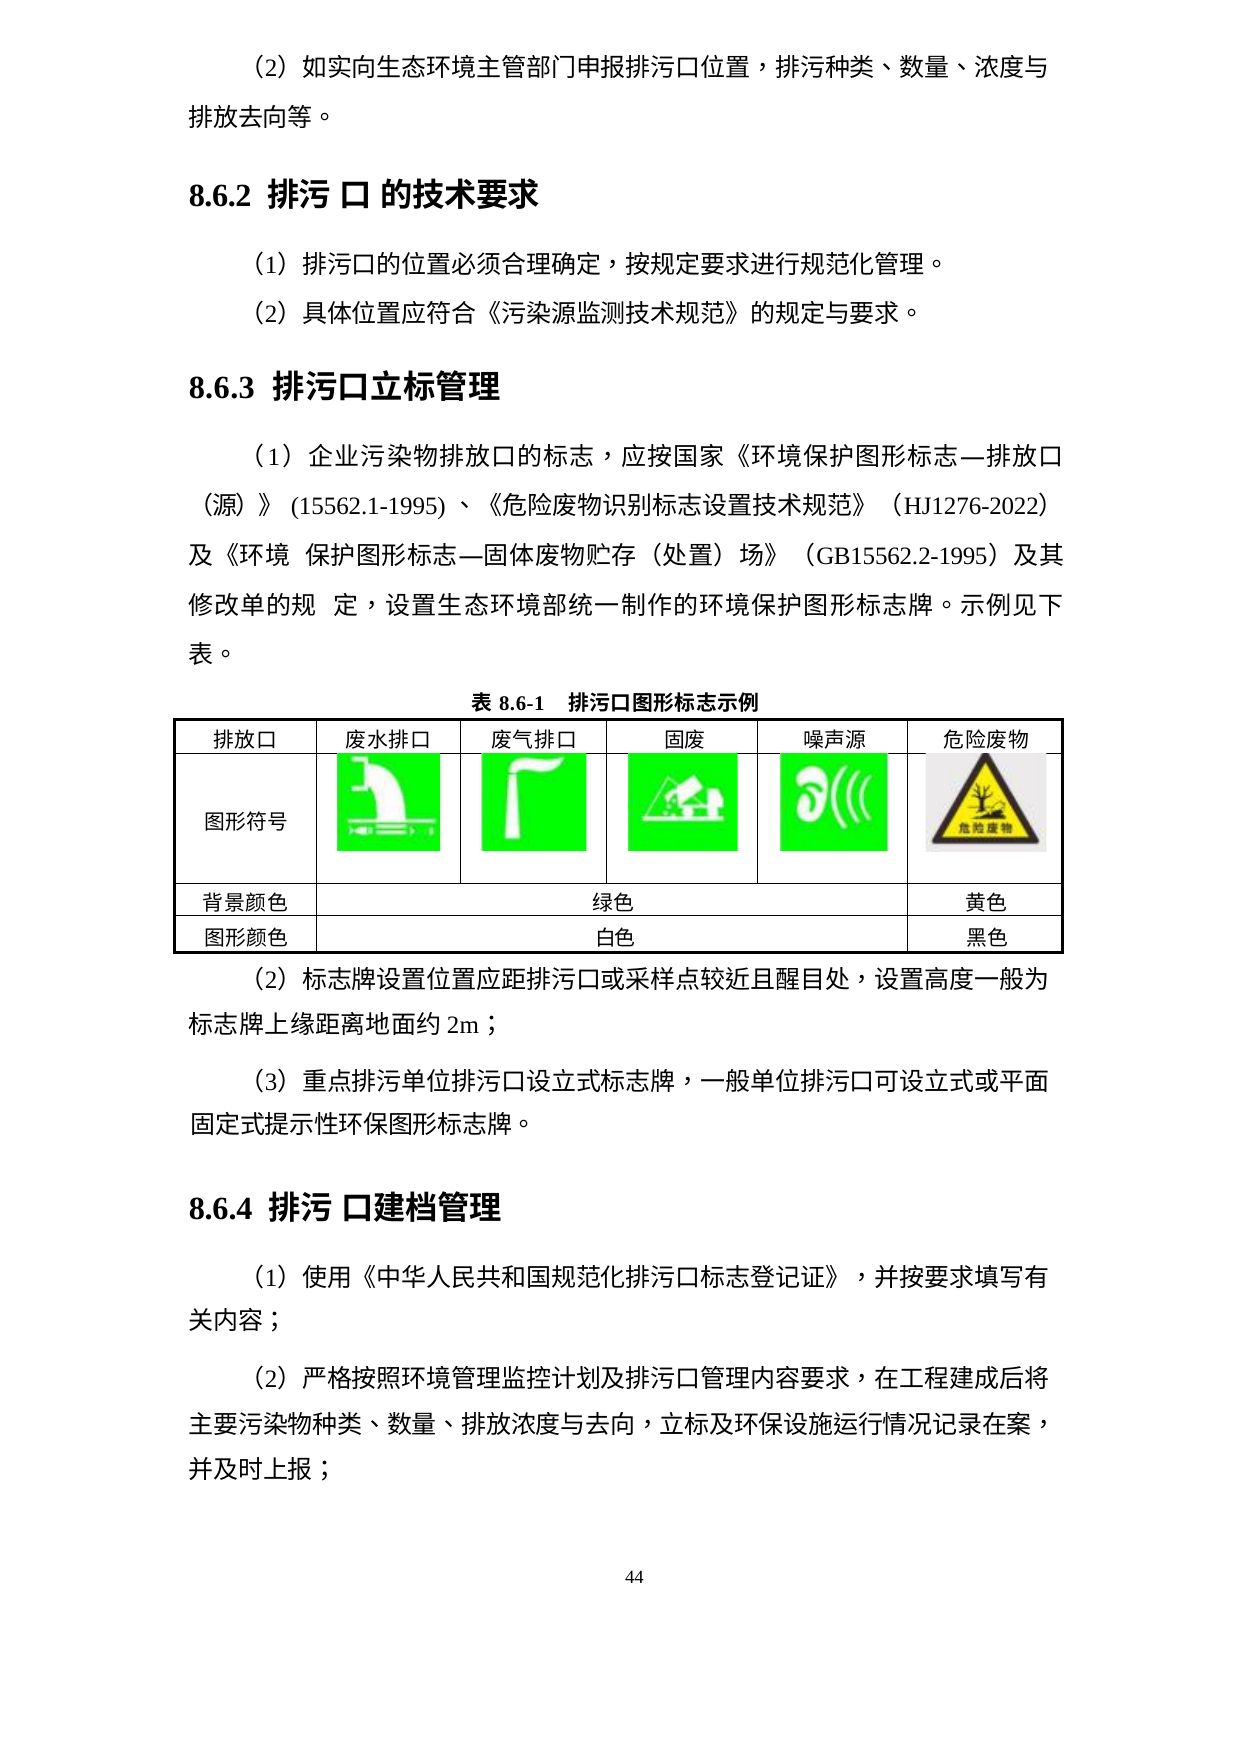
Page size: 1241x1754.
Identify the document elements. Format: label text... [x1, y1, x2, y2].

table_cell [461, 754, 606, 882]
table_header 噪声源 [758, 721, 907, 753]
text （1）排污口的位置必须合理确定，按规定要求进行规范化管理。 [239, 246, 1065, 284]
table_cell 白色 [317, 916, 907, 951]
text 表 8.6-1 排污口图形标志示例 [472, 688, 1065, 716]
table_cell [607, 754, 757, 882]
table_cell 图形符号 [176, 754, 316, 882]
picture [336, 753, 441, 851]
text 8.6.4 排污 口建档管理 [188, 1190, 1065, 1227]
table_cell 绿色 [317, 884, 907, 915]
table_header 排放口 [176, 721, 316, 753]
table_header 废气排口 [461, 721, 606, 753]
picture [628, 753, 738, 851]
picture [481, 753, 587, 851]
text （1）企业污染物排放口的标志，应按国家《环境保护图形标志—排放口（源）》 (15562.1-1995) 、《危险废物识别标志设置技术规范》（HJ1276-2022）及《环境 保护图形标志—固体废物贮存（处置）场》（GB15562.2-1995）及其修改单的规 定，设置生态环境部统一制作的环境保护图形标志牌。示例见下表。 [188, 438, 1064, 671]
table_header 固废 [607, 721, 757, 753]
table_cell 黄色 [908, 884, 1061, 915]
table_header 废水排口 [317, 721, 460, 753]
text （3）重点排污单位排污口设立式标志牌，一般单位排污口可设立式或平面 固定式提示性环保图形标志牌。 [191, 1063, 1050, 1141]
text 8.6.2 排污 口 的技术要求 [188, 177, 1065, 213]
text （2）严格按照环境管理监控计划及排污口管理内容要求，在工程建成后将 主要污染物种类、数量、排放浓度与去向，立标及环保设施运行情况记录在案， 并及时上报； [188, 1361, 1057, 1486]
text （2）如实向生态环境主管部门申报排污口位置，排污种类、数量、浓度与 排放去向等。 [188, 50, 1050, 133]
text （2）标志牌设置位置应距排污口或采样点较近且醒目处，设置高度一般为 标志牌上缘距离地面约2m； [188, 962, 1050, 1041]
table_cell 黑色 [908, 916, 1061, 951]
table_cell [317, 754, 460, 882]
text 8.6.3 排污口立标管理 [188, 370, 1065, 405]
table_cell 图形颜色 [176, 916, 316, 951]
table_cell [908, 754, 1061, 882]
picture [780, 753, 889, 851]
picture [925, 753, 1047, 852]
table_cell 背景颜色 [176, 884, 316, 915]
table_header 危险废物 [908, 721, 1061, 753]
text （1）使用《中华人民共和国规范化排污口标志登记证》，并按要求填写有 关内容； [189, 1259, 1050, 1337]
text （2）具体位置应符合《污染源监测技术规范》的规定与要求。 [239, 295, 1065, 332]
table_cell [758, 754, 907, 882]
